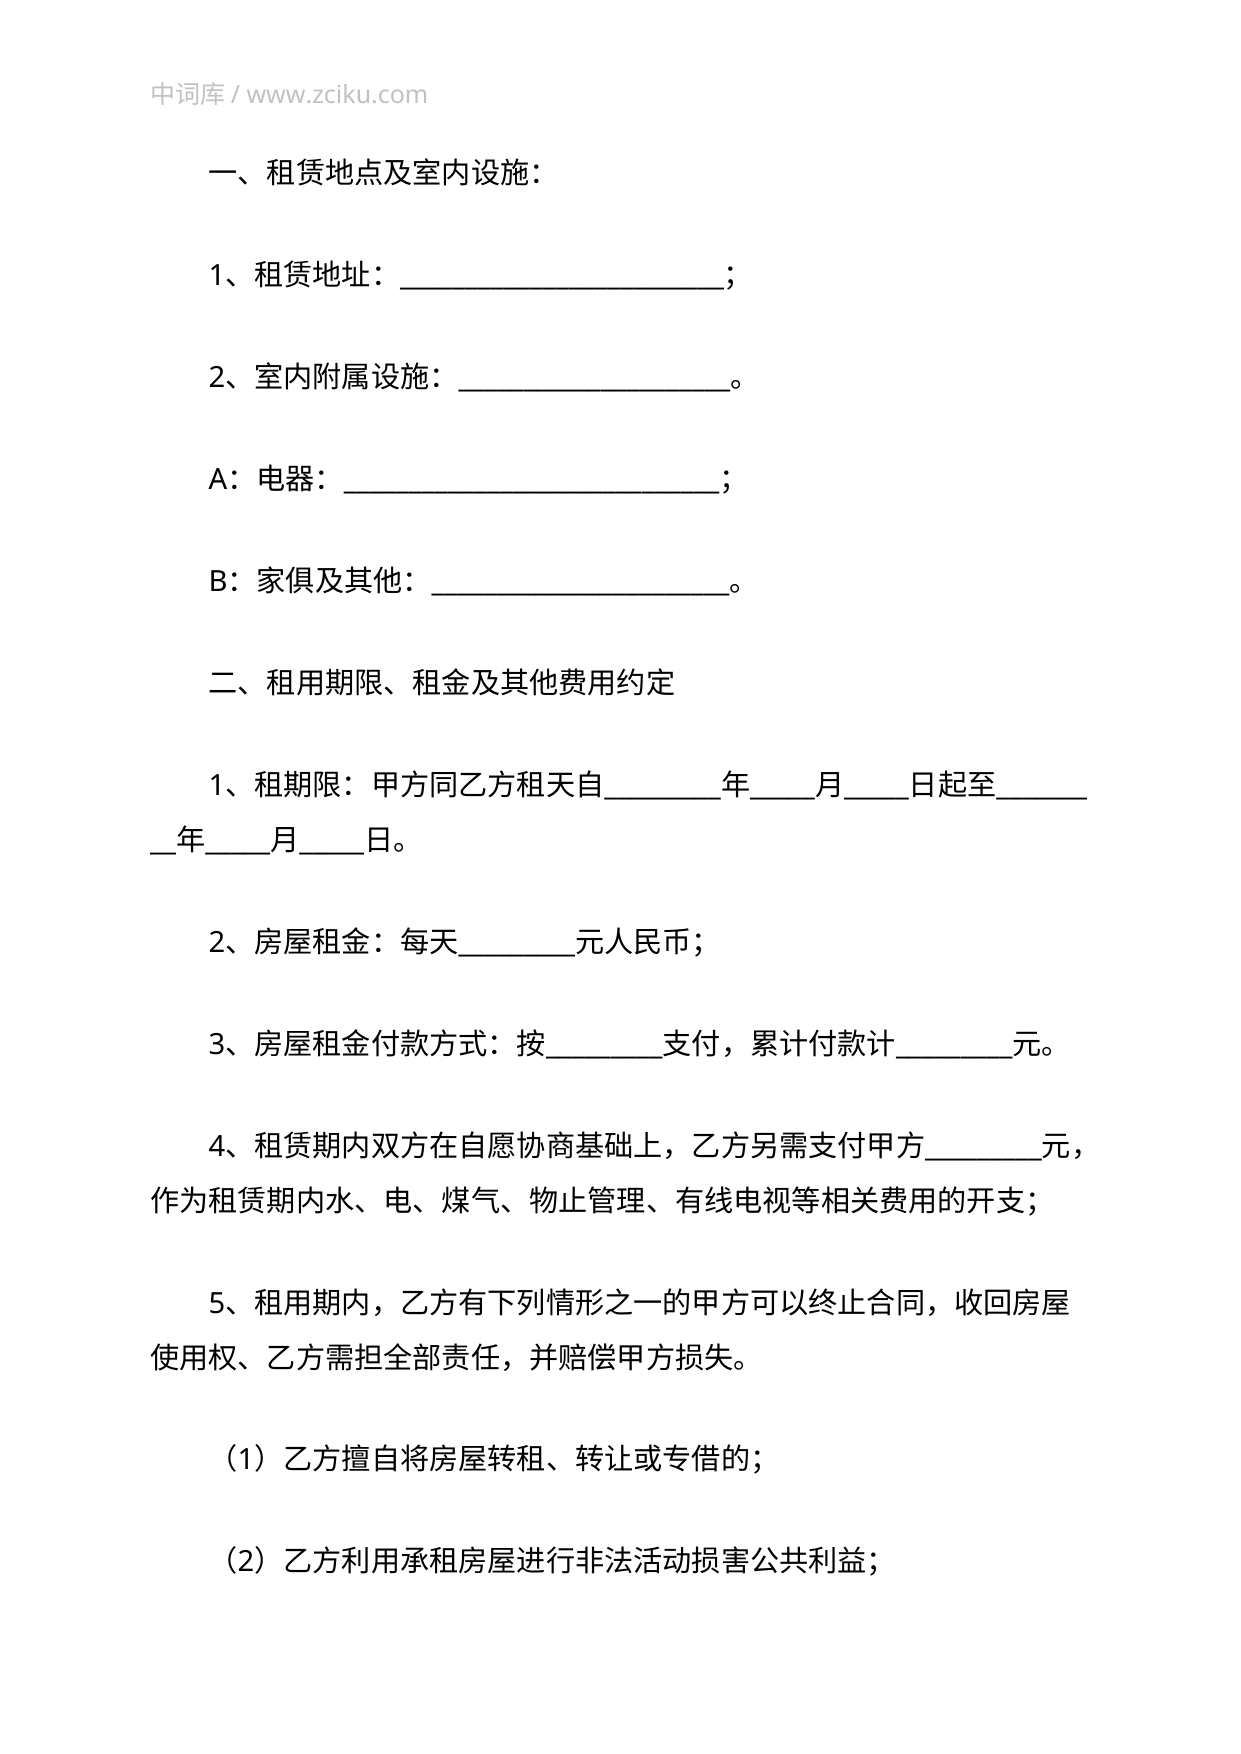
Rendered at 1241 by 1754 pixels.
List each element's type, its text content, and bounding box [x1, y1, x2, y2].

text 5、租用期内，乙方有下列情形之一的甲方可以终止合同，收回房屋使用权、乙方需担全部责任，并赔偿甲方损失。 [150, 1279, 1090, 1376]
text （2）乙方利用承租房屋进行非法活动损害公共利益； [150, 1538, 1090, 1580]
text 1、租赁地址：_________________________； [150, 252, 1090, 294]
text B：家俱及其他：_______________________。 [150, 558, 1090, 600]
text A：电器：_____________________________； [150, 456, 1090, 498]
text （1）乙方擅自将房屋转租、转让或专借的； [150, 1436, 1090, 1478]
text 1、租期限：甲方同乙方租天自_________年_____月_____日起至_________年_____月_____日。 [150, 761, 1090, 859]
text 2、房屋租金：每天_________元人民币； [150, 918, 1090, 961]
text 一、租赁地点及室内设施： [150, 150, 1090, 192]
text 二、租用期限、租金及其他费用约定 [150, 660, 1090, 702]
text 2、室内附属设施：_____________________。 [150, 354, 1090, 396]
text 3、房屋租金付款方式：按_________支付，累计付款计_________元。 [150, 1020, 1090, 1063]
text 4、租赁期内双方在自愿协商基础上，乙方另需支付甲方_________元，作为租赁期内水、电、煤气、物止管理、有线电视等相关费用的开支； [150, 1122, 1090, 1220]
